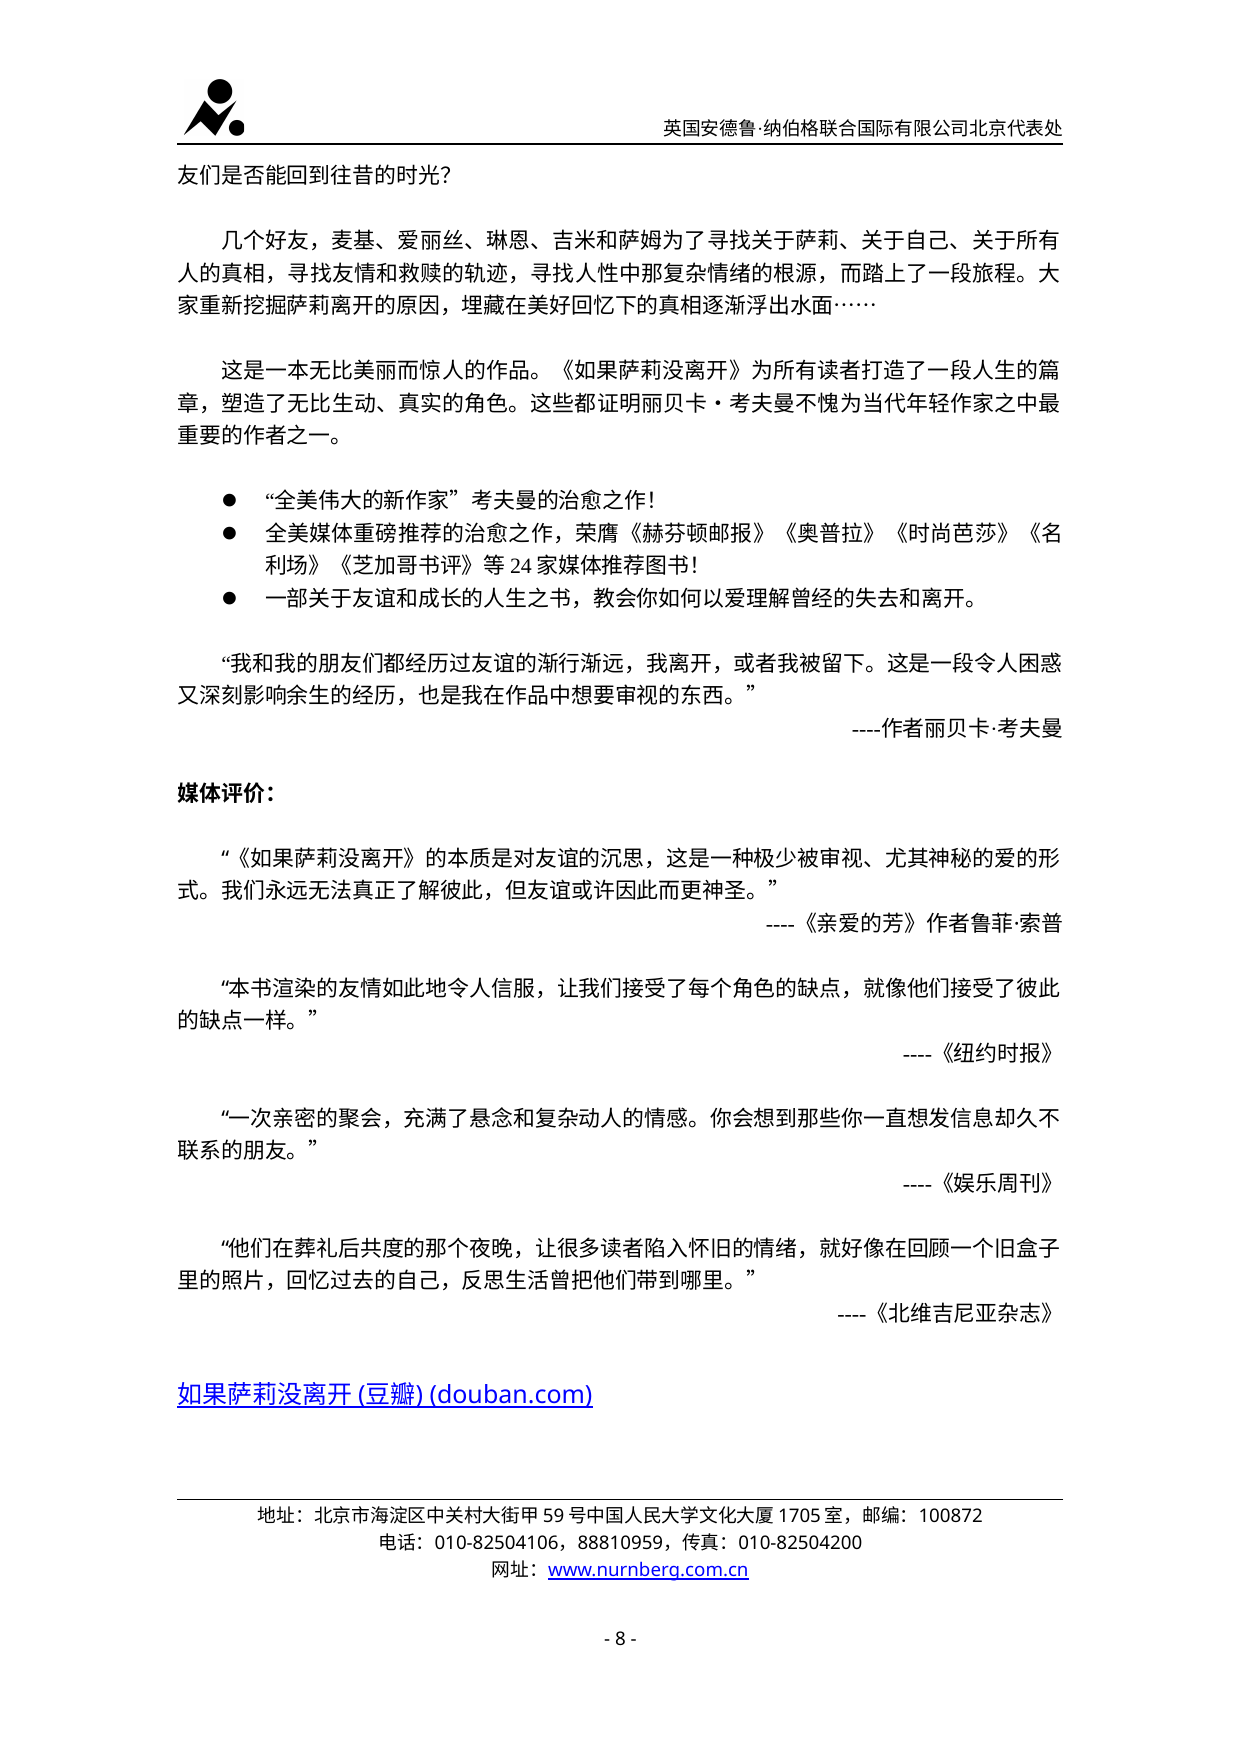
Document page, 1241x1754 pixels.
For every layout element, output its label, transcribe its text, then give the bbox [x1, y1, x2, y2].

text “一次亲密的聚会，充满了悬念和复杂动人的情感。你会想到那些你一直想发信息却久不联系的朋友。” [177, 1100, 1063, 1165]
text ----《北维吉尼亚杂志》 [177, 1295, 1063, 1328]
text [177, 158, 1063, 190]
text 这是一本无比美丽而惊人的作品。《如果萨莉没离开》为所有读者打造了一段人生的篇章，塑造了无比生动、真实的角色。这些都证明丽贝卡•考夫曼不愧为当代年轻作家之中最重要的作者之一。 [177, 353, 1063, 450]
text “《如果萨莉没离开》的本质是对友谊的沉思，这是一种极少被审视、尤其神秘的爱的形式。我们永远无法真正了解彼此，但友谊或许因此而更神圣。” [177, 840, 1063, 905]
text ----作者丽贝卡·考夫曼 [177, 710, 1063, 743]
text “他们在葬礼后共度的那个夜晚，让很多读者陷入怀旧的情绪，就好像在回顾一个旧盒子里的照片，回忆过去的自己，反思生活曾把他们带到哪里。” [177, 1230, 1063, 1295]
text 媒体评价： [177, 775, 1063, 808]
list 一部关于友谊和成长的人生之书，教会你如何以爱理解曾经的失去和离开。 [221, 580, 1063, 613]
list 全美媒体重磅推荐的治愈之作，荣膺《赫芬顿邮报》《奥普拉》《时尚芭莎》《名利场》《芝加哥书评》等24家媒体推荐图书！ [221, 515, 1063, 580]
text ----《娱乐周刊》 [177, 1165, 1063, 1198]
text ----《亲爱的芳》作者鲁菲·索普 [177, 905, 1063, 938]
text ----《纽约时报》 [177, 1035, 1063, 1068]
text 几个好友，麦基、爱丽丝、琳恩、吉米和萨姆为了寻找关于萨莉、关于自己、关于所有人的真相，寻找友情和救赎的轨迹，寻找人性中那复杂情绪的根源，而踏上了一段旅程。大家重新挖掘萨莉离开的原因，埋藏在美好回忆下的真相逐渐浮出水面…… [177, 223, 1063, 320]
list “全美伟大的新作家”考夫曼的治愈之作！ [221, 483, 1063, 515]
picture [183, 79, 245, 136]
text “本书渲染的友情如此地令人信服，让我们接受了每个角色的缺点，就像他们接受了彼此的缺点一样。” [177, 970, 1063, 1035]
text “我和我的朋友们都经历过友谊的渐行渐远，我离开，或者我被留下。这是一段令人困惑又深刻影响余生的经历，也是我在作品中想要审视的东西。” [177, 645, 1063, 710]
text 如果萨莉没离开 (豆瓣) (douban.com) [177, 1360, 1063, 1425]
